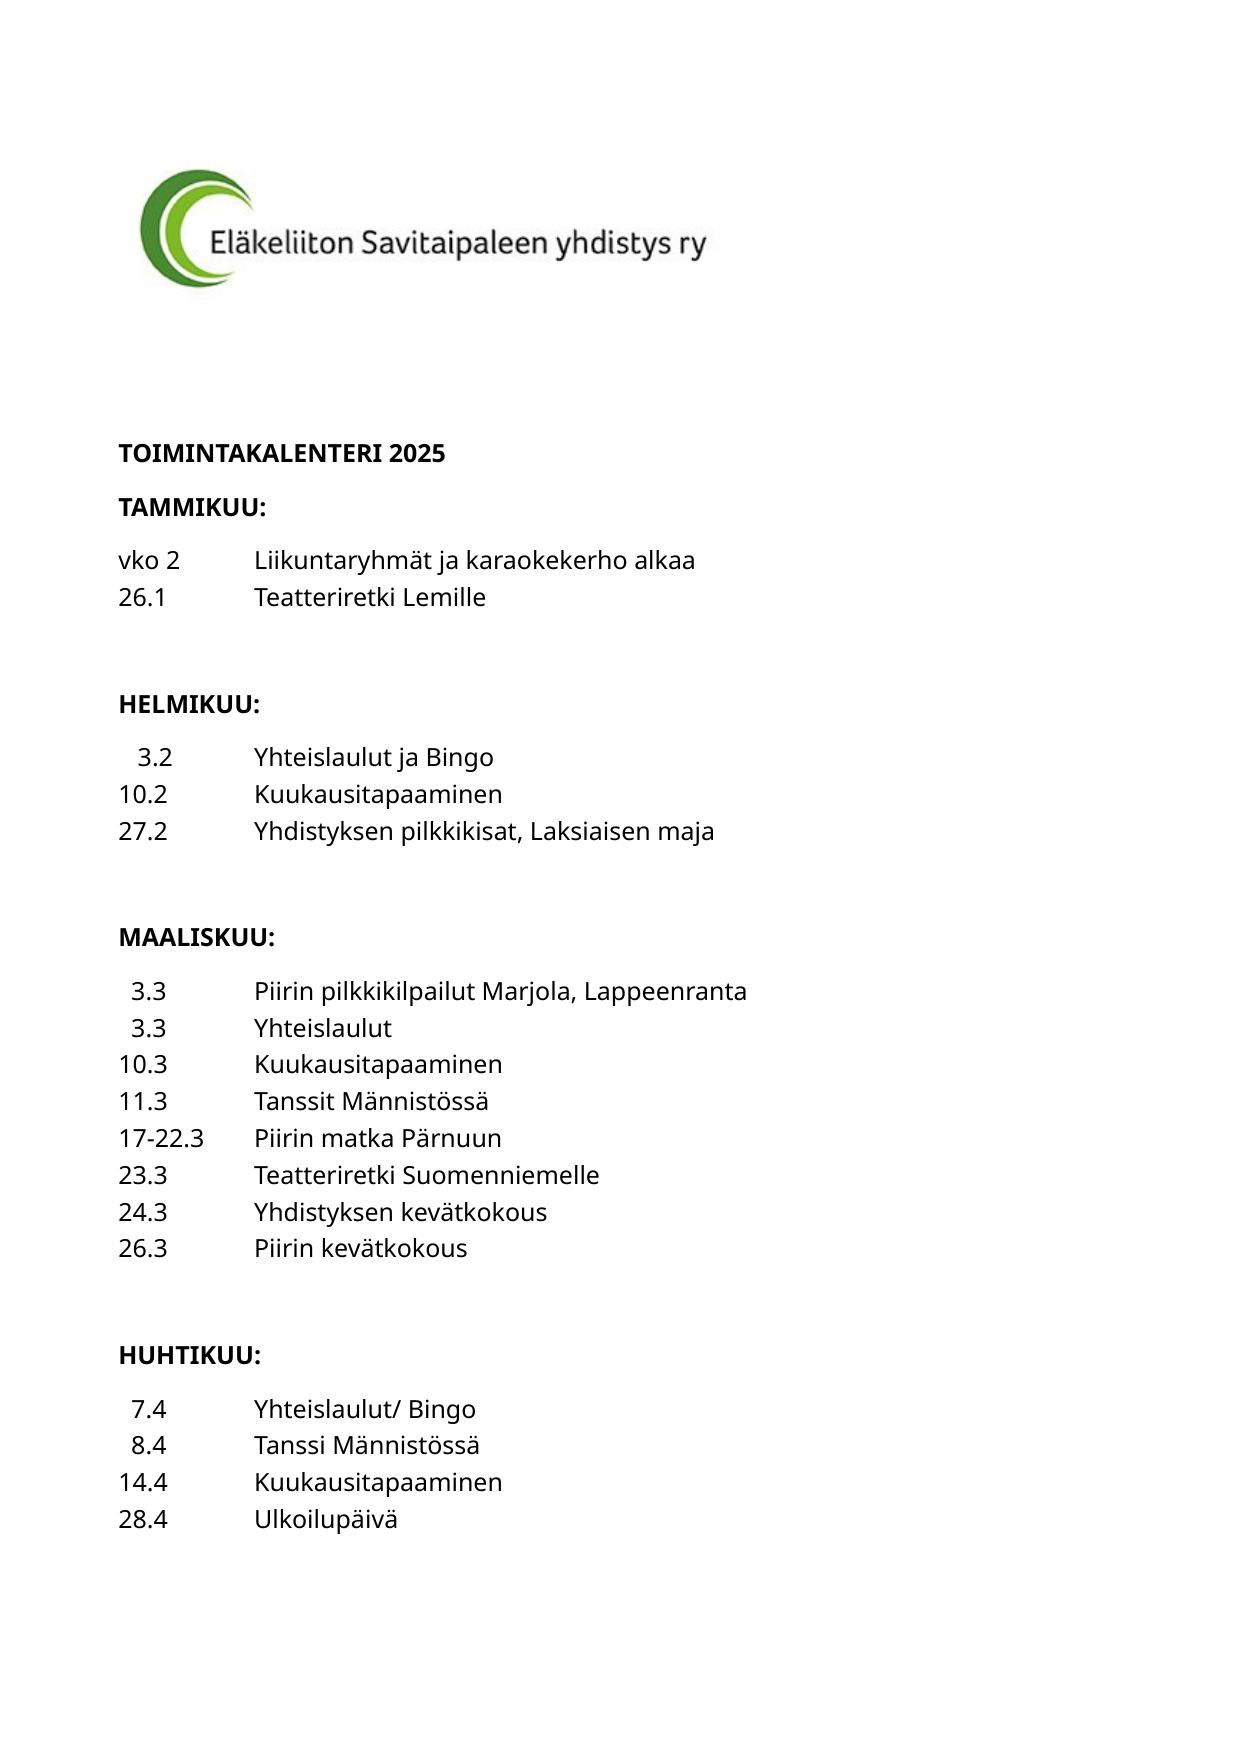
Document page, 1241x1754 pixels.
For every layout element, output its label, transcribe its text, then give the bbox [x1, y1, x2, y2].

text 3.3 Piirin pilkkikilpailut Marjola, Lappeenranta 3.3 Yhteislaulut 10.3 Kuukausitapaaminen 11.3 Tanssit Männistössä 17-22.3 Piirin matka Pärnuun 23.3 Teatteriretki Suomenniemelle 24.3 Yhdistyksen kevätkokous 26.3 Piirin kevätkokous [118, 973, 1122, 1265]
text MAALISKUU: [118, 920, 1122, 954]
text TOIMINTAKALENTERI 2025 [118, 436, 1122, 470]
text HELMIKUU: [118, 686, 1122, 720]
text 3.2 Yhteislaulut ja Bingo 10.2 Kuukausitapaaminen 27.2 Yhdistyksen pilkkikisat, Laksiaisen maja [118, 740, 1122, 847]
text 7.4 Yhteislaulut/ Bingo 8.4 Tanssi Männistössä 14.4 Kuukausitapaaminen 28.4 Ulkoilupäivä [118, 1391, 1122, 1536]
text TAMMIKUU: [118, 489, 1122, 523]
text HUHTIKUU: [118, 1338, 1122, 1372]
text vko 2 Liikuntaryhmät ja karaokekerho alkaa 26.1 Teatteriretki Lemille [118, 543, 1122, 613]
picture [118, 147, 728, 310]
